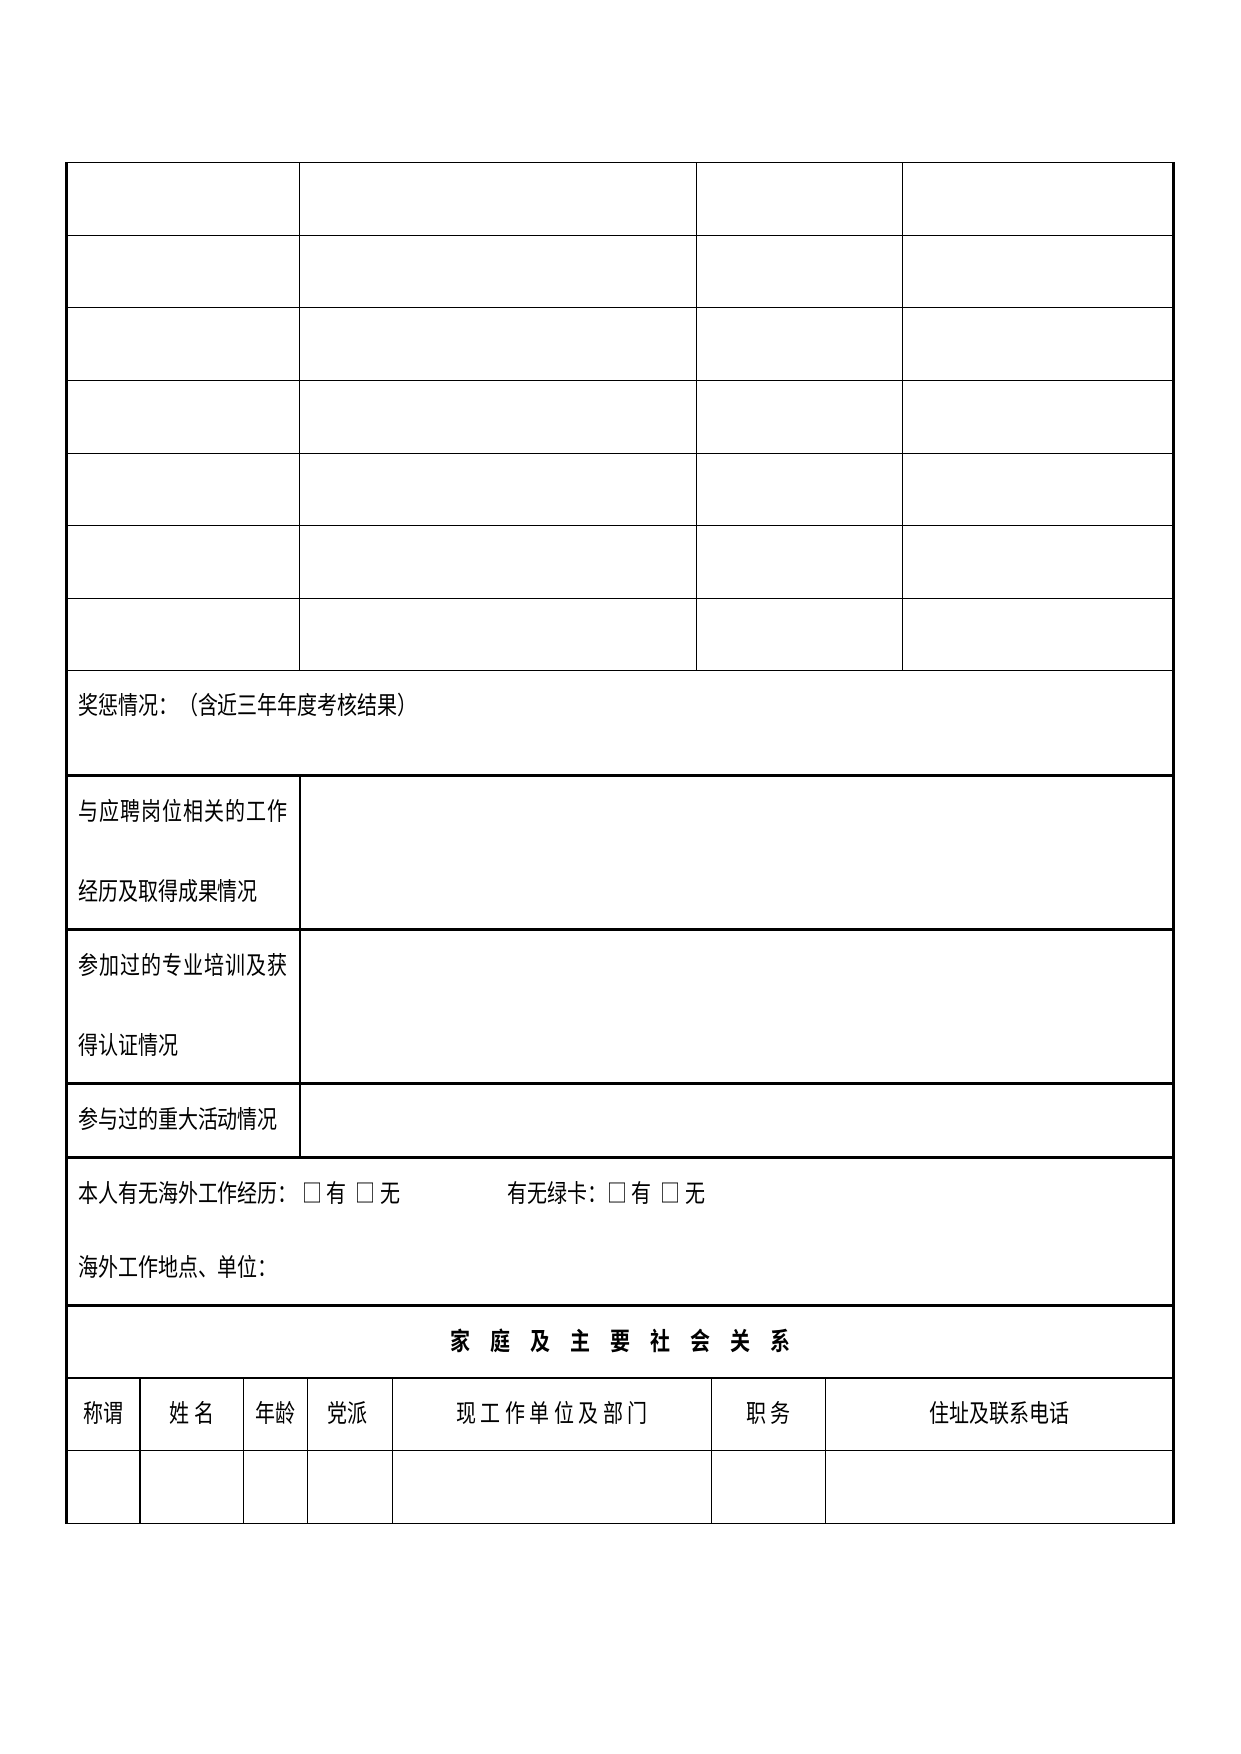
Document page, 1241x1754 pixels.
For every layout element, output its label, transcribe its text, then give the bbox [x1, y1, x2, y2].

table_cell [301, 777, 1172, 928]
table_cell [300, 381, 696, 452]
table_cell 奖惩情况：（含近三年年度考核结果） [68, 671, 1172, 774]
table_cell 称谓 [68, 1379, 139, 1450]
table_cell [712, 1451, 825, 1523]
table_cell [300, 526, 696, 598]
table_cell [903, 236, 1172, 307]
table_cell 家 庭 及 主 要 社 会 关 系 [68, 1307, 1172, 1377]
table_cell [697, 599, 902, 670]
table_cell [68, 163, 299, 234]
table_cell [300, 454, 696, 525]
table_cell [301, 931, 1172, 1082]
table_cell [393, 1451, 711, 1523]
table_cell 现 工 作 单 位 及 部 门 [393, 1379, 711, 1450]
table_cell 姓 名 [141, 1379, 243, 1450]
table_cell [68, 308, 299, 380]
table_cell [903, 308, 1172, 380]
table_cell [697, 381, 902, 452]
table_cell [697, 236, 902, 307]
table_cell [903, 381, 1172, 452]
table_cell [697, 454, 902, 525]
table_cell [68, 381, 299, 452]
table_cell [300, 236, 696, 307]
table_cell 与应聘岗位相关的工作经历及取得成果情况 [68, 777, 299, 928]
table_cell [68, 454, 299, 525]
table_cell 职 务 [712, 1379, 825, 1450]
table_cell [697, 163, 902, 234]
table_cell 参与过的重大活动情况 [68, 1085, 299, 1156]
table_cell [826, 1451, 1172, 1523]
table_cell 年龄 [244, 1379, 307, 1450]
table_cell [141, 1451, 243, 1523]
table_cell [300, 163, 696, 234]
table_cell [903, 163, 1172, 234]
table_cell [68, 599, 299, 670]
table_cell [903, 599, 1172, 670]
table_cell [300, 308, 696, 380]
table_cell 参加过的专业培训及获得认证情况 [68, 931, 299, 1082]
table_cell [301, 1085, 1172, 1156]
table_cell [903, 454, 1172, 525]
table_cell [244, 1451, 307, 1523]
table_cell 住址及联系电话 [826, 1379, 1172, 1450]
table_cell [300, 599, 696, 670]
table_cell [697, 308, 902, 380]
table_cell [697, 526, 902, 598]
table_cell [68, 236, 299, 307]
table_cell [903, 526, 1172, 598]
table_cell [68, 526, 299, 598]
table_cell 本人有无海外工作经历： □ 有 □ 无 有无绿卡：□ 有 □ 无 海外工作地点、单位： [68, 1159, 1172, 1303]
table_cell 党派 [308, 1379, 392, 1450]
table_cell [308, 1451, 392, 1523]
table_cell [68, 1451, 139, 1523]
